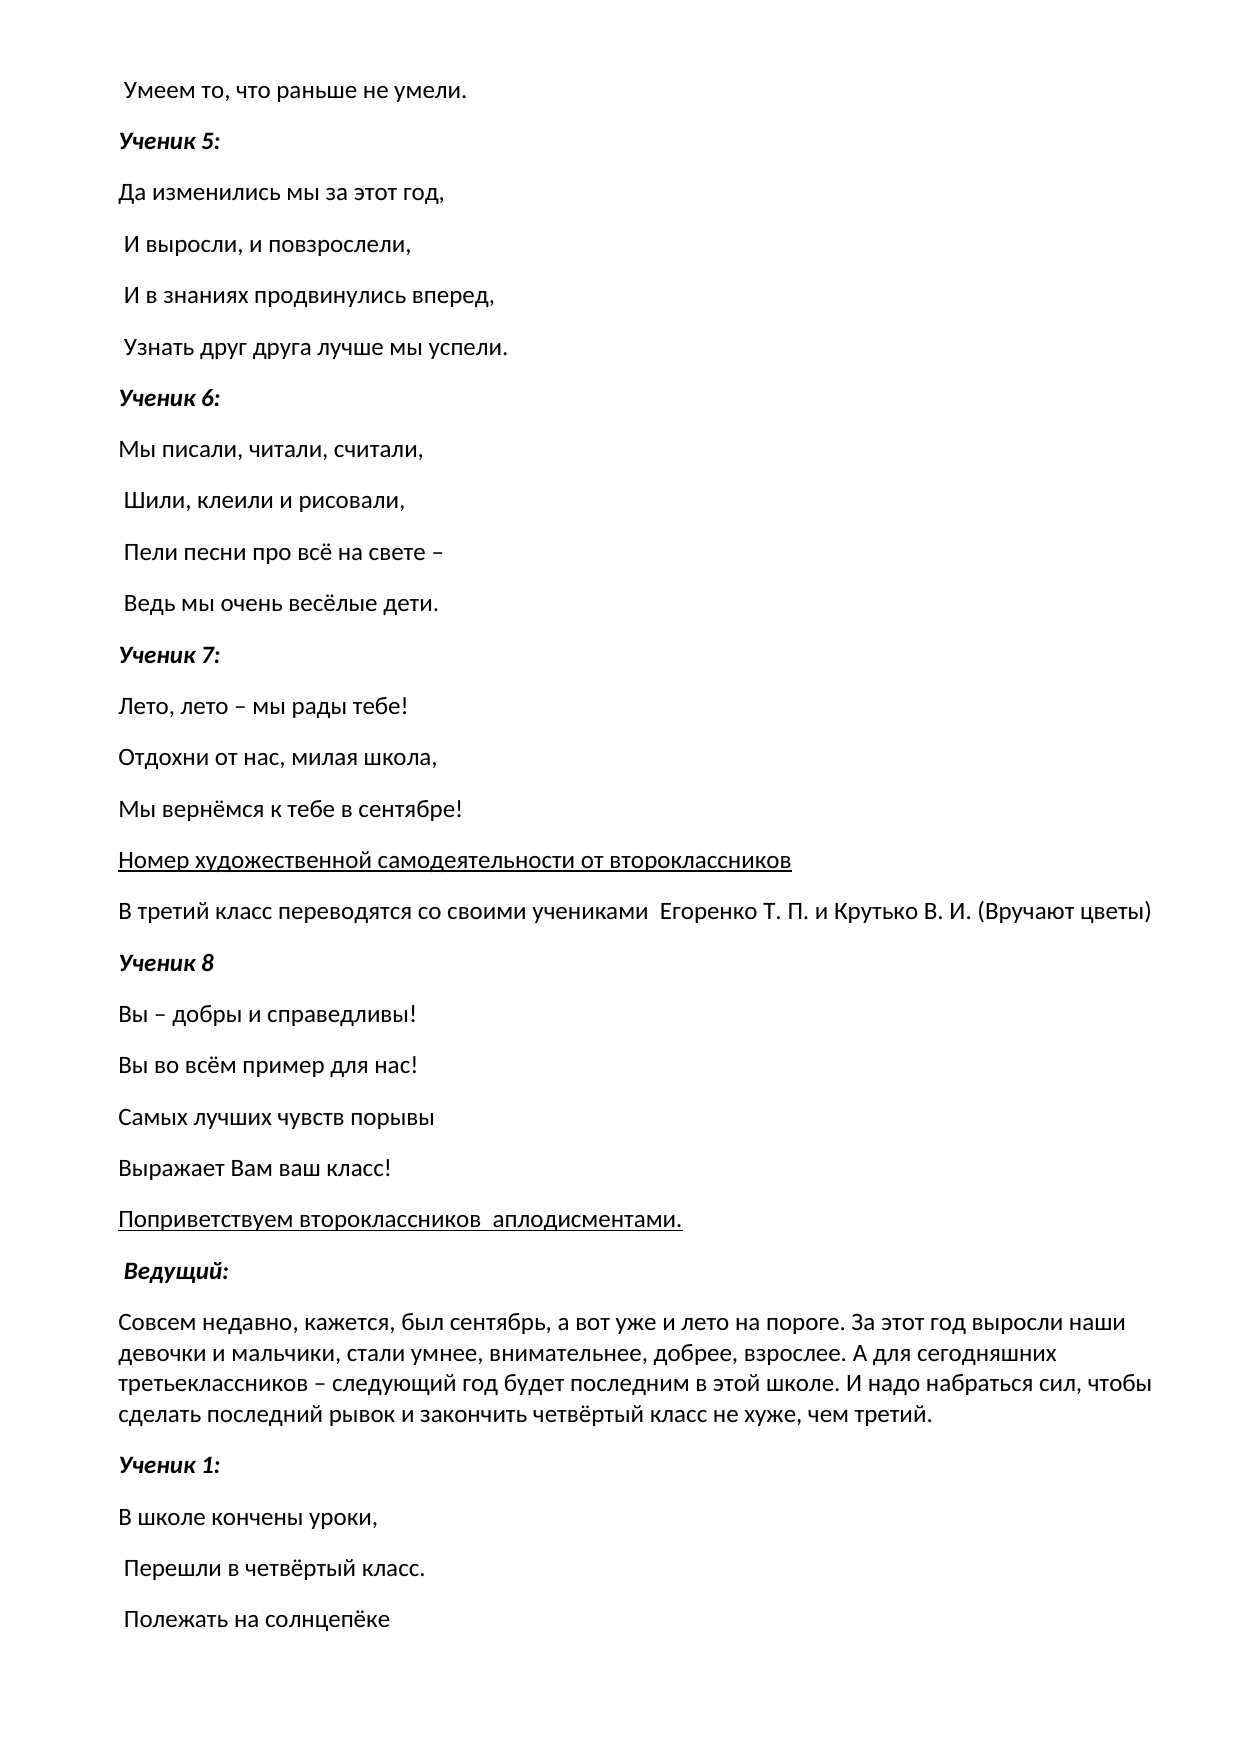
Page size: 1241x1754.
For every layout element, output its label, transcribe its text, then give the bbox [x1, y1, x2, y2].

text И выросли, и повзрослели, [118, 228, 1181, 258]
text Ученик 1: [118, 1449, 1181, 1480]
text Шили, клеили и рисовали, [118, 485, 1181, 515]
text Полежать на солнцепёке [118, 1603, 1181, 1634]
text Ученик 7: [118, 639, 1181, 669]
text Ведь мы очень весёлые дети. [118, 587, 1181, 618]
text Номер художественной самодеятельности от второклассников [118, 844, 1181, 875]
text Ученик 5: [118, 125, 1181, 156]
text Пели песни про всё на свете – [118, 536, 1181, 567]
text Узнать друг друга лучше мы успели. [118, 331, 1181, 361]
text Умеем то, что раньше не умели. [118, 74, 1181, 104]
text Самых лучших чувств порывы [118, 1101, 1181, 1131]
text И в знаниях продвинулись вперед, [118, 279, 1181, 310]
text Ведущий: [118, 1255, 1181, 1286]
text Вы – добры и справедливы! [118, 998, 1181, 1029]
text Да изменились мы за этот год, [118, 177, 1181, 207]
text Перешли в четвёртый класс. [118, 1552, 1181, 1582]
text В третий класс переводятся со своими учениками Егоренко Т. П. и Крутько В. И. (Вручают цветы) [118, 896, 1181, 926]
text Мы вернёмся к тебе в сентябре! [118, 793, 1181, 823]
text Ученик 6: [118, 382, 1181, 412]
text Мы писали, читали, считали, [118, 433, 1181, 464]
text Отдохни от нас, милая школа, [118, 741, 1181, 772]
text В школе кончены уроки, [118, 1501, 1181, 1531]
text Ученик 8 [118, 947, 1181, 977]
text Совсем недавно, кажется, был сентябрь, а вот уже и лето на пороге. За этот год выросли наши девочки и мальчики, стали умнее, внимательнее, добрее, взрослее. А для сегодняшних третьеклассников – следующий год будет последним в этой школе. И надо набраться сил, чтобы сделать последний рывок и закончить четвёртый класс не хуже, чем третий. [118, 1306, 1181, 1428]
text Выражает Вам ваш класс! [118, 1152, 1181, 1183]
text Вы во всём пример для нас! [118, 1049, 1181, 1080]
text Поприветствуем второклассников аплодисментами. [118, 1204, 1181, 1234]
text Лето, лето – мы рады тебе! [118, 690, 1181, 721]
